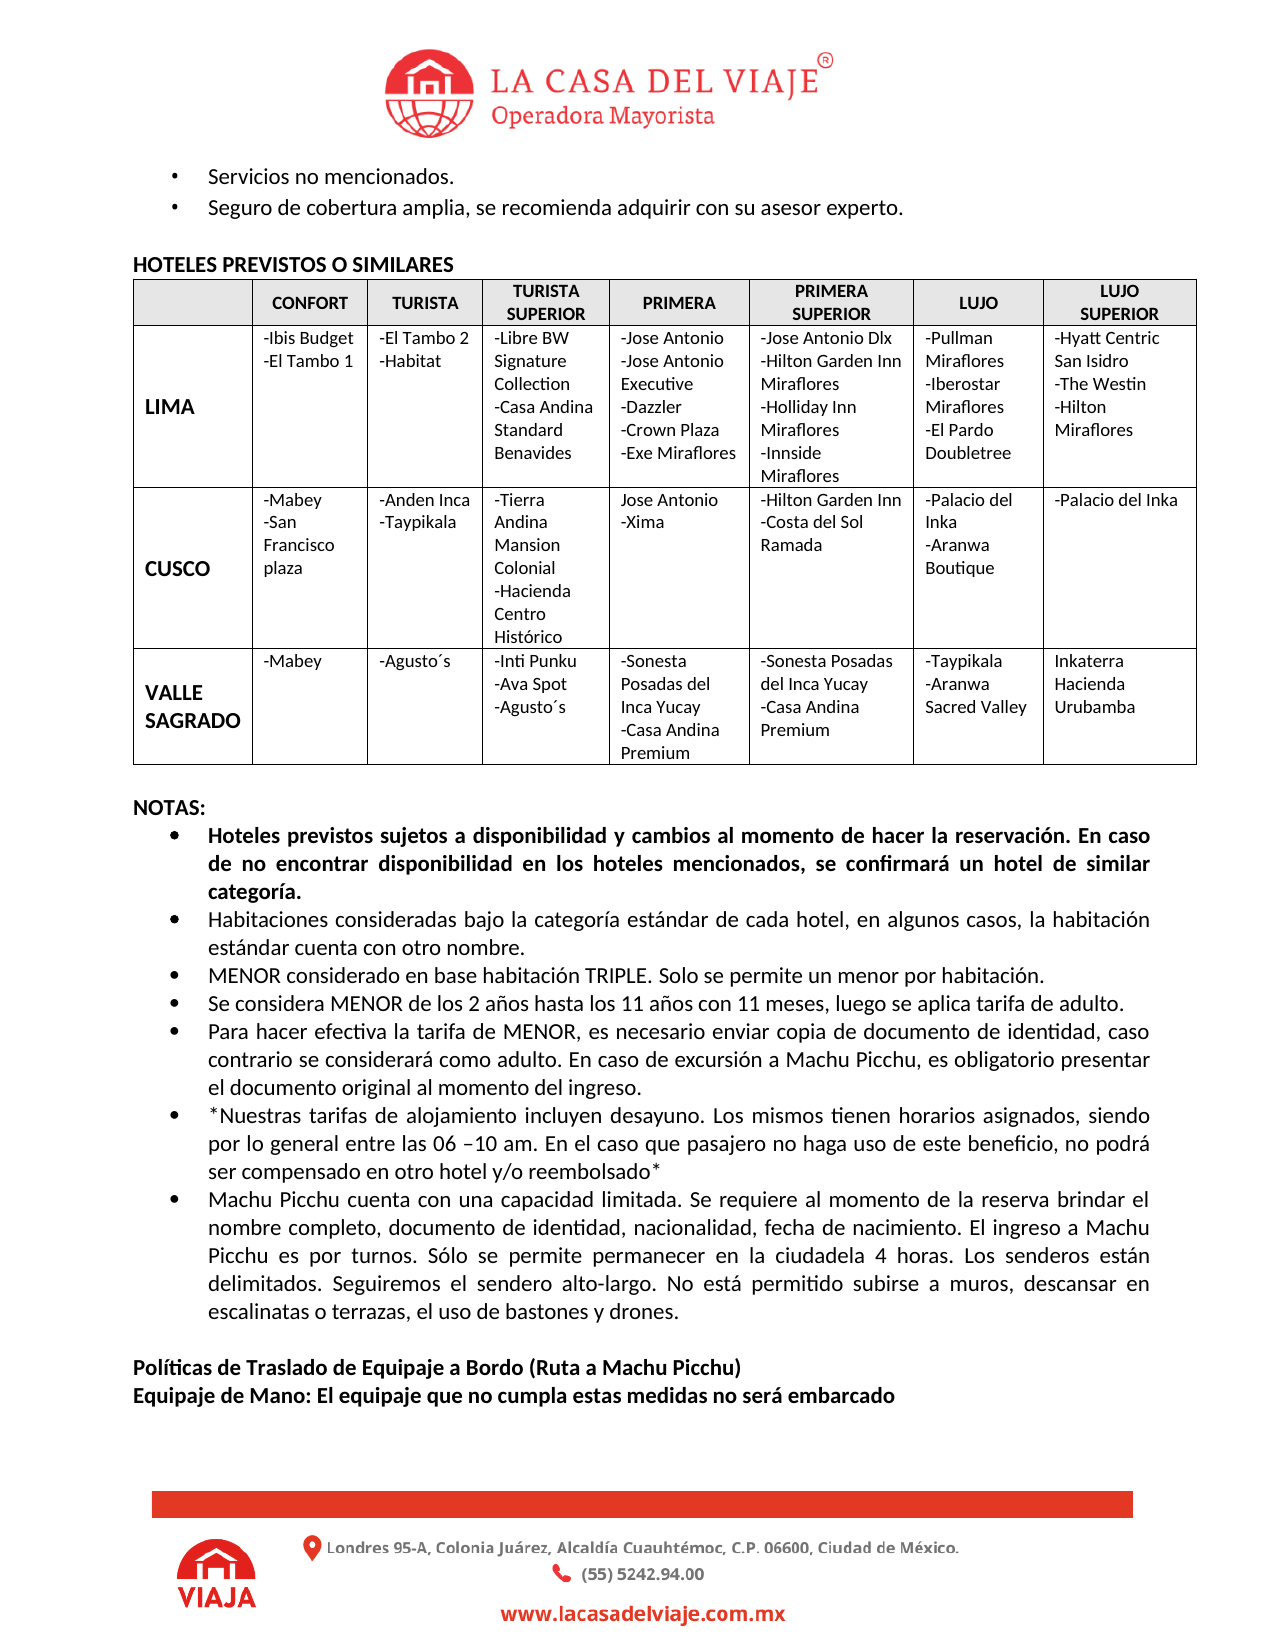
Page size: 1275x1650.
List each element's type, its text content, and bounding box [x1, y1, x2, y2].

picture [151, 1491, 1133, 1629]
table_cell -Mabey -San Francisco plaza [253, 488, 367, 648]
table_header [134, 280, 252, 325]
table_cell -Jose Antonio -Jose Antonio Executive -Dazzler -Crown Plaza -Exe Miraflores [610, 326, 749, 487]
table_cell -Hilton Garden Inn -Costa del Sol Ramada [750, 488, 913, 648]
table_cell VALLE SAGRADO [134, 649, 252, 764]
picture [132, 44, 1054, 160]
text NOTAS: [133, 793, 1152, 821]
table_cell -El Tambo 2 -Habitat [368, 326, 482, 487]
table_cell -Palacio del Inka -Aranwa Boutique [914, 488, 1043, 648]
table_header LUJO [914, 280, 1043, 325]
table_cell -Tierra Andina Mansion Colonial -Hacienda Centro Histórico [483, 488, 609, 648]
table_cell LIMA [134, 326, 252, 487]
table_cell -Pullman Miraflores -Iberostar Miraflores -El Pardo Doubletree [914, 326, 1043, 487]
table_cell -Agusto´s [368, 649, 482, 764]
list Hoteles previstos sujetos a disponibilidad y cambios al momento de hacer la reservación. En caso de no encontrar disponibilidad en los hoteles mencionados, se confirmará un hotel de similar categoría. [170, 821, 1152, 905]
table_cell -Ibis Budget -El Tambo 1 [253, 326, 367, 487]
table_header TURISTA SUPERIOR [483, 280, 609, 325]
list Servicios no mencionados. [170, 160, 1152, 191]
table_cell -Taypikala -Aranwa Sacred Valley [914, 649, 1043, 764]
table_cell CUSCO [134, 488, 252, 648]
table_cell -Anden Inca -Taypikala [368, 488, 482, 648]
text Equipaje de Mano: El equipaje que no cumpla estas medidas no será embarcado [133, 1381, 1152, 1409]
table_header PRIMERA [610, 280, 749, 325]
list Para hacer efectiva la tarifa de MENOR, es necesario enviar copia de documento de identidad, caso contrario se considerará como adulto. En caso de excursión a Machu Picchu, es obligatorio presentar el documento original al momento del ingreso. [170, 1017, 1152, 1101]
list Machu Picchu cuenta con una capacidad limitada. Se requiere al momento de la reserva brindar el nombre completo, documento de identidad, nacionalidad, fecha de nacimiento. El ingreso a Machu Picchu es por turnos. Sólo se permite permanecer en la ciudadela 4 horas. Los senderos están delimitados. Seguiremos el sendero alto-largo. No está permitido subirse a muros, descansar en escalinatas o terrazas, el uso de bastones y drones. [170, 1185, 1152, 1325]
table_header CONFORT [253, 280, 367, 325]
table_cell -Mabey [253, 649, 367, 764]
list *Nuestras tarifas de alojamiento incluyen desayuno. Los mismos tienen horarios asignados, siendo por lo general entre las 06 –10 am. En el caso que pasajero no haga uso de este beneficio, no podrá ser compensado en otro hotel y/o reembolsado* [170, 1101, 1152, 1185]
table_cell -Inti Punku -Ava Spot -Agusto´s [483, 649, 609, 764]
table_cell -Sonesta Posadas del Inca Yucay -Casa Andina Premium [750, 649, 913, 764]
list Se considera MENOR de los 2 años hasta los 11 años con 11 meses, luego se aplica tarifa de adulto. [170, 989, 1152, 1017]
table_cell Jose Antonio -Xima [610, 488, 749, 648]
list Habitaciones consideradas bajo la categoría estándar de cada hotel, en algunos casos, la habitación estándar cuenta con otro nombre. [170, 905, 1152, 961]
text HOTELES PREVISTOS O SIMILARES [133, 250, 1152, 278]
text Políticas de Traslado de Equipaje a Bordo (Ruta a Machu Picchu) [133, 1353, 1152, 1381]
table_cell -Palacio del Inka [1044, 488, 1196, 648]
table_cell -Hyatt Centric San Isidro -The Westin -Hilton Miraflores [1044, 326, 1196, 487]
list MENOR considerado en base habitación TRIPLE. Solo se permite un menor por habitación. [170, 961, 1152, 989]
table_cell -Libre BW Signature Collection -Casa Andina Standard Benavides [483, 326, 609, 487]
table_header PRIMERA SUPERIOR [750, 280, 913, 325]
table_cell -Jose Antonio Dlx -Hilton Garden Inn Miraflores -Holliday Inn Miraflores -Innside Miraflores [750, 326, 913, 487]
table_header LUJO SUPERIOR [1044, 280, 1196, 325]
list Seguro de cobertura amplia, se recomienda adquirir con su asesor experto. [170, 191, 1152, 222]
table_header TURISTA [368, 280, 482, 325]
table_cell Inkaterra Hacienda Urubamba [1044, 649, 1196, 764]
table_cell -Sonesta Posadas del Inca Yucay -Casa Andina Premium [610, 649, 749, 764]
